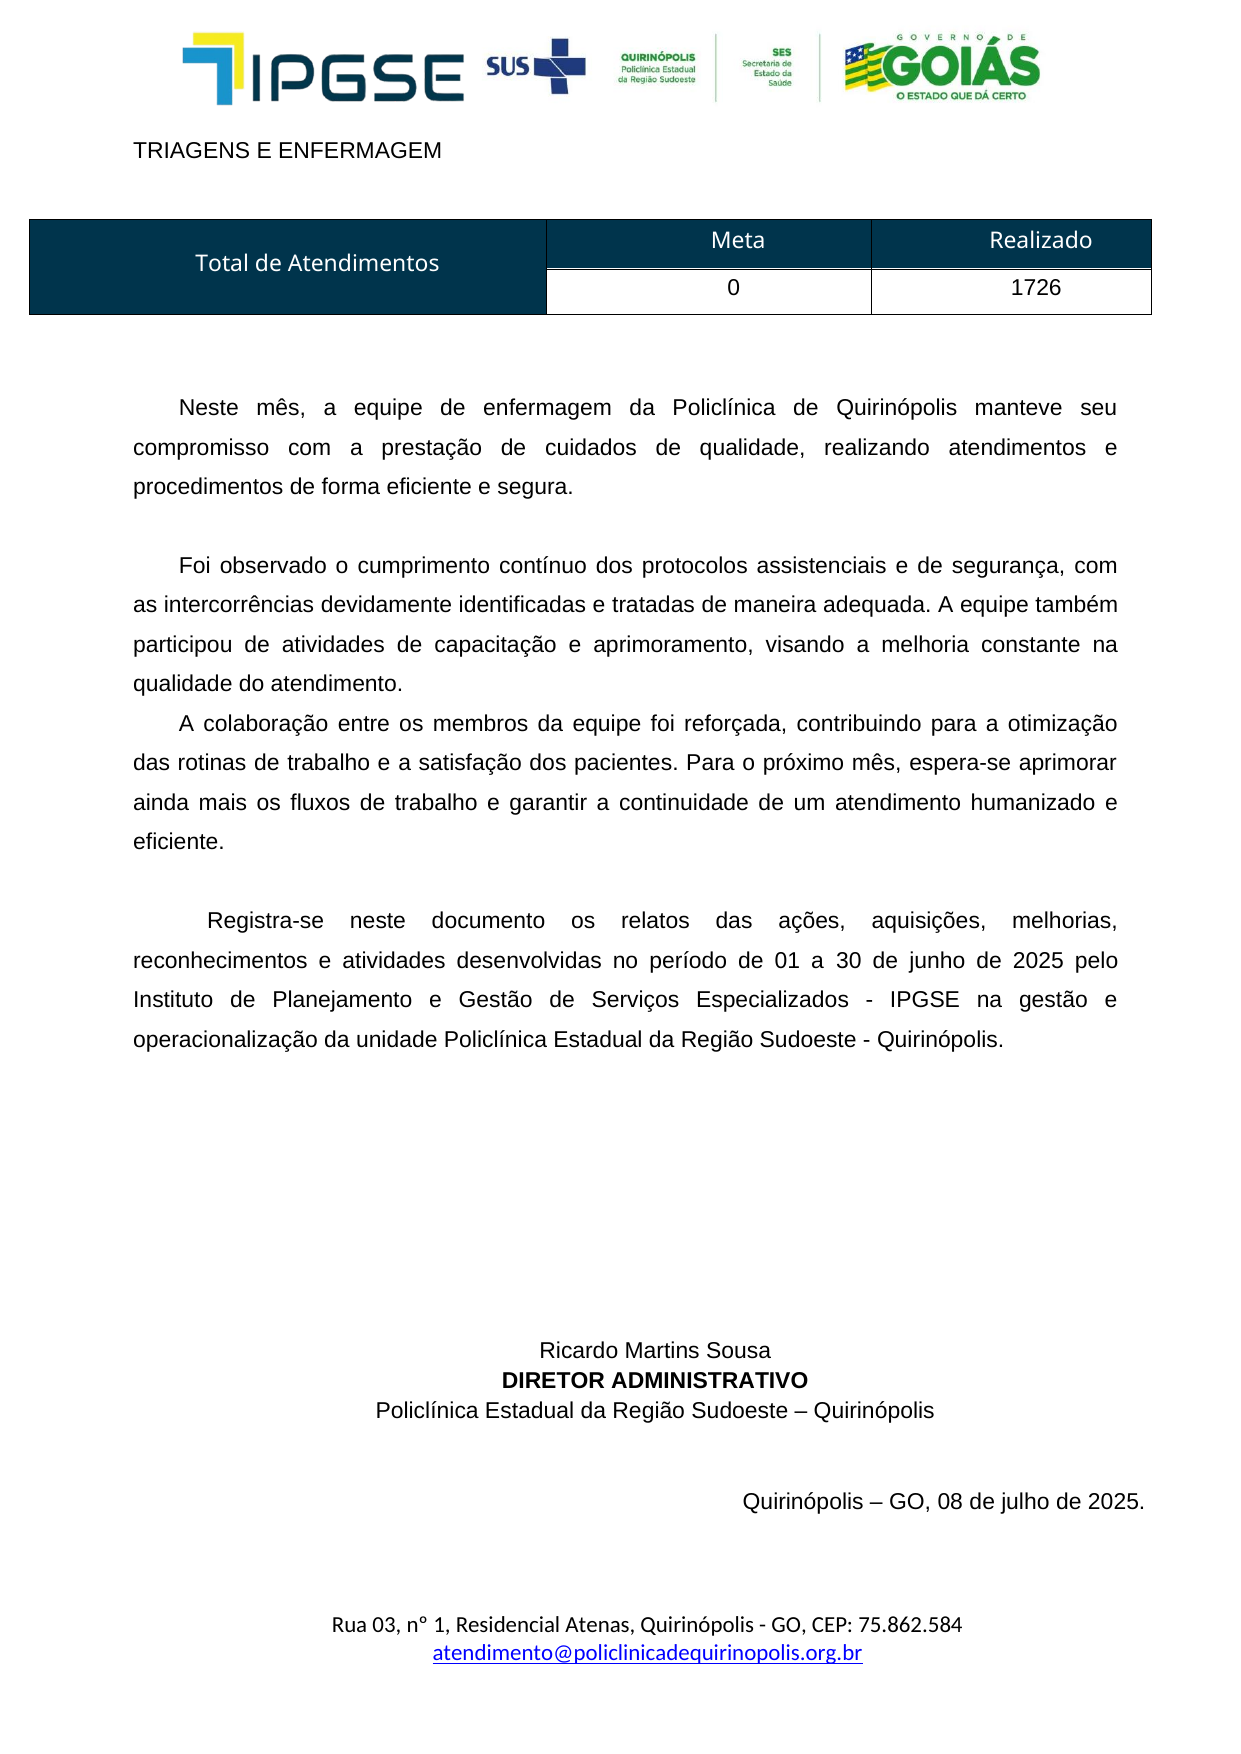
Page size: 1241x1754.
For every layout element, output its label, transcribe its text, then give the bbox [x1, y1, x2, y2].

table_header Total de Atendimentos [30, 220, 546, 314]
text DIRETOR ADMINISTRATIVO [29, 1367, 1237, 1394]
table_cell 0 [547, 270, 871, 314]
picture [176, 14, 1057, 110]
text Policlínica Estadual da Região Sudoeste – Quirinópolis [29, 1397, 1237, 1424]
text Registra-se neste documento os relatos das ações, aquisições, melhorias, reconhecimentos e atividades desenvolvidas no período de 01 a 30 de junho de 2025 pelo Instituto de Planejamento e Gestão de Serviços Especializados - IPGSE na gestão e operacionalização da unidade Policlínica Estadual da Região Sudoeste - Quirinópolis. [133, 907, 1118, 1052]
text Ricardo Martins Sousa [29, 1337, 1237, 1363]
table_cell 1726 [872, 270, 1151, 314]
table_header Meta [547, 220, 871, 268]
text Quirinópolis – GO, 08 de julho de 2025. [133, 1488, 1207, 1514]
text A colaboração entre os membros da equipe foi reforçada, contribuindo para a otimização das rotinas de trabalho e a satisfação dos pacientes. Para o próximo mês, espera-se aprimorar ainda mais os fluxos de trabalho e garantir a continuidade de um atendimento humanizado e eficiente. [133, 710, 1118, 855]
table_header Realizado [872, 220, 1151, 268]
subtitle TRIAGENS E ENFERMAGEM [133, 137, 1237, 164]
text Neste mês, a equipe de enfermagem da Policlínica de Quirinópolis manteve seu compromisso com a prestação de cuidados de qualidade, realizando atendimentos e procedimentos de forma eficiente e segura. [133, 394, 1118, 499]
text Foi observado o cumprimento contínuo dos protocolos assistenciais e de segurança, com as intercorrências devidamente identificadas e tratadas de maneira adequada. A equipe também participou de atividades de capacitação e aprimoramento, visando a melhoria constante na qualidade do atendimento. [133, 552, 1118, 697]
